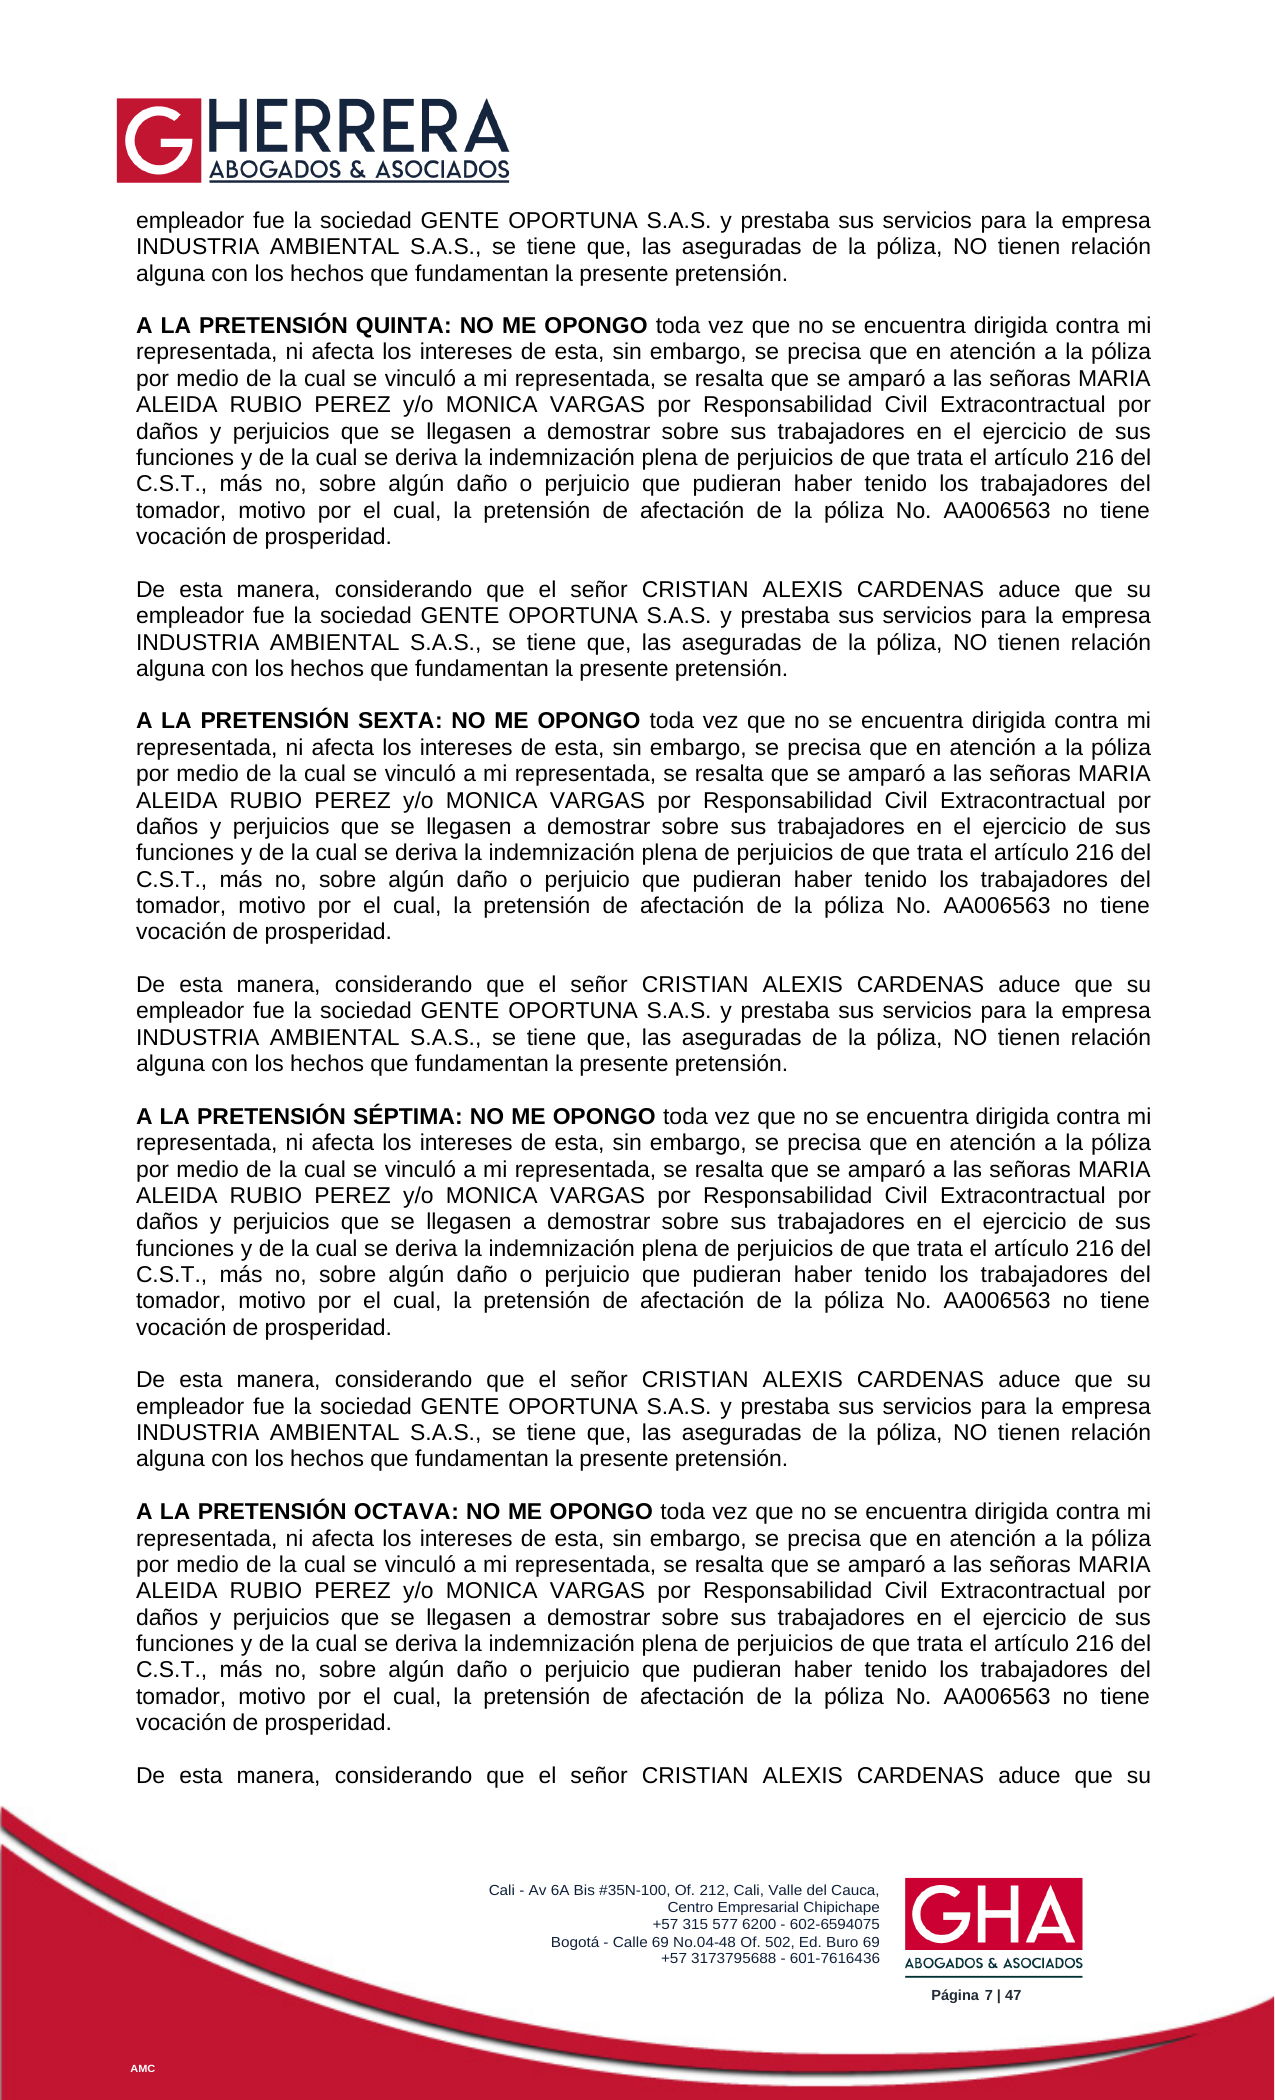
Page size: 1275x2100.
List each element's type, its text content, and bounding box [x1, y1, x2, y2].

picture [96, 75, 529, 206]
text A LA PRETENSIÓN OCTAVA: NO ME OPONGO toda vez que no se encuentra dirigida contra mi representada, ni afecta los intereses de esta, sin embargo, se precisa que en atención a la póliza por medio de la cual se vinculó a mi representada, se resalta que se amparó a las señoras MARIA ALEIDA RUBIO PEREZ y/o MONICA VARGAS por Responsabilidad Civil Extracontractual por daños y perjuicios que se llegasen a demostrar sobre sus trabajadores en el ejercicio de sus funciones y de la cual se deriva la indemnización plena de perjuicios de que trata el artículo 216 del C.S.T., más no, sobre algún daño o perjuicio que pudieran haber tenido los trabajadores del tomador, motivo por el cual, la pretensión de afectación de la póliza No. AA006563 no tiene vocación de prosperidad. [136, 1498, 1152, 1735]
text A LA PRETENSIÓN SEXTA: NO ME OPONGO toda vez que no se encuentra dirigida contra mi representada, ni afecta los intereses de esta, sin embargo, se precisa que en atención a la póliza por medio de la cual se vinculó a mi representada, se resalta que se amparó a las señoras MARIA ALEIDA RUBIO PEREZ y/o MONICA VARGAS por Responsabilidad Civil Extracontractual por daños y perjuicios que se llegasen a demostrar sobre sus trabajadores en el ejercicio de sus funciones y de la cual se deriva la indemnización plena de perjuicios de que trata el artículo 216 del C.S.T., más no, sobre algún daño o perjuicio que pudieran haber tenido los trabajadores del tomador, motivo por el cual, la pretensión de afectación de la póliza No. AA006563 no tiene vocación de prosperidad. [136, 707, 1152, 945]
text A LA PRETENSIÓN QUINTA: NO ME OPONGO toda vez que no se encuentra dirigida contra mi representada, ni afecta los intereses de esta, sin embargo, se precisa que en atención a la póliza por medio de la cual se vinculó a mi representada, se resalta que se amparó a las señoras MARIA ALEIDA RUBIO PEREZ y/o MONICA VARGAS por Responsabilidad Civil Extracontractual por daños y perjuicios que se llegasen a demostrar sobre sus trabajadores en el ejercicio de sus funciones y de la cual se deriva la indemnización plena de perjuicios de que trata el artículo 216 del C.S.T., más no, sobre algún daño o perjuicio que pudieran haber tenido los trabajadores del tomador, motivo por el cual, la pretensión de afectación de la póliza No. AA006563 no tiene vocación de prosperidad. [136, 312, 1152, 549]
text A LA PRETENSIÓN SÉPTIMA: NO ME OPONGO toda vez que no se encuentra dirigida contra mi representada, ni afecta los intereses de esta, sin embargo, se precisa que en atención a la póliza por medio de la cual se vinculó a mi representada, se resalta que se amparó a las señoras MARIA ALEIDA RUBIO PEREZ y/o MONICA VARGAS por Responsabilidad Civil Extracontractual por daños y perjuicios que se llegasen a demostrar sobre sus trabajadores en el ejercicio de sus funciones y de la cual se deriva la indemnización plena de perjuicios de que trata el artículo 216 del C.S.T., más no, sobre algún daño o perjuicio que pudieran haber tenido los trabajadores del tomador, motivo por el cual, la pretensión de afectación de la póliza No. AA006563 no tiene vocación de prosperidad. [136, 1103, 1152, 1340]
picture [0, 1793, 1275, 2100]
